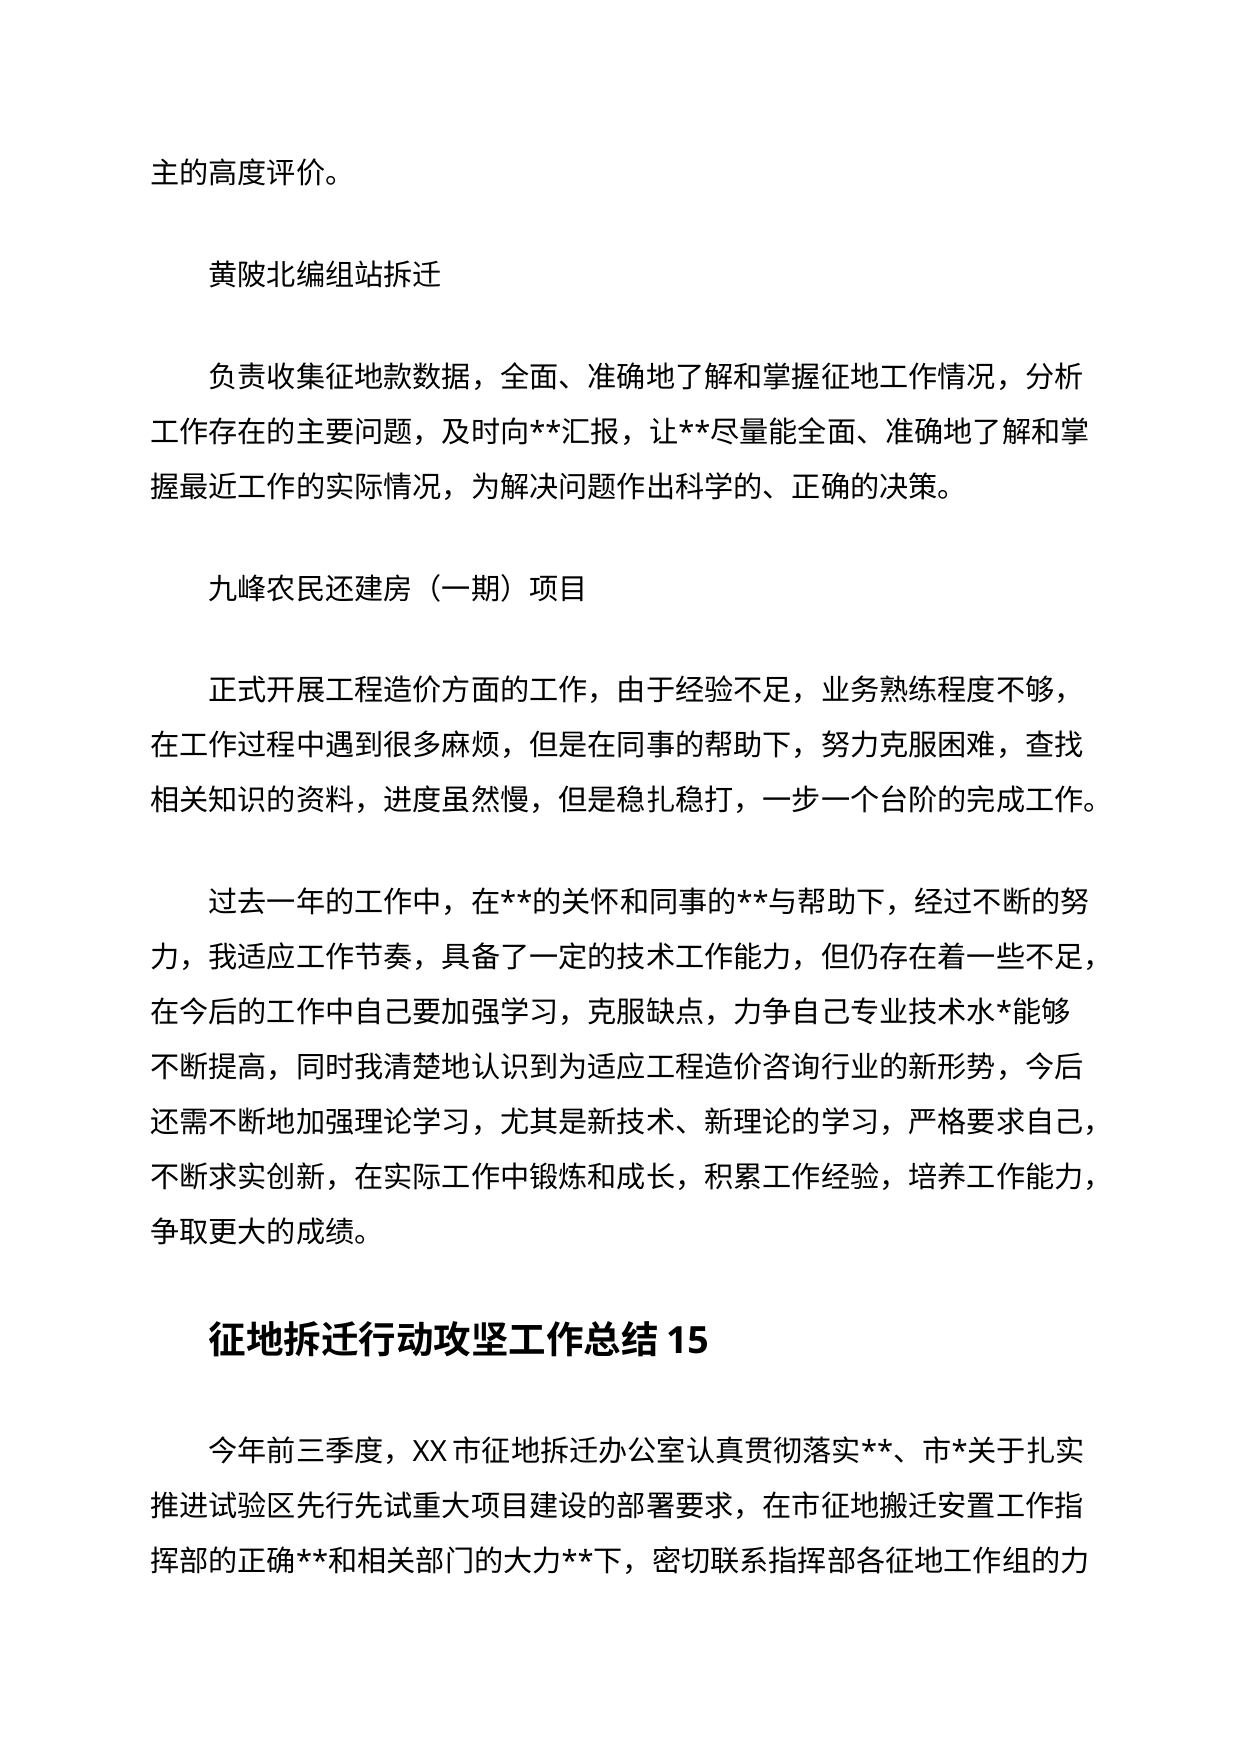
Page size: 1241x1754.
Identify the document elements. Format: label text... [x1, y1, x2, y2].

text 负责收集征地款数据，全面、准确地了解和掌握征地工作情况，分析工作存在的主要问题，及时向**汇报，让**尽量能全面、准确地了解和掌握最近工作的实际情况，为解决问题作出科学的、正确的决策。 [150, 353, 1090, 506]
text 过去一年的工作中，在**的关怀和同事的**与帮助下，经过不断的努力，我适应工作节奏，具备了一定的技术工作能力，但仍存在着一些不足，在今后的工作中自己要加强学习，克服缺点，力争自己专业技术水*能够不断提高，同时我清楚地认识到为适应工程造价咨询行业的新形势，今后还需不断地加强理论学习，尤其是新技术、新理论的学习，严格要求自己，不断求实创新，在实际工作中锻炼和成长，积累工作经验，培养工作能力，争取更大的成绩。 [150, 878, 1090, 1250]
text 正式开展工程造价方面的工作，由于经验不足，业务熟练程度不够，在工作过程中遇到很多麻烦，但是在同事的帮助下，努力克服困难，查找相关知识的资料，进度虽然慢，但是稳扎稳打，一步一个台阶的完成工作。 [150, 667, 1090, 819]
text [150, 1427, 1090, 1580]
text 黄陂北编组站拆迁 [150, 252, 1090, 294]
text 征地拆迁行动攻坚工作总结15 [150, 1310, 1090, 1364]
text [150, 150, 1090, 192]
text 九峰农民还建房（一期）项目 [150, 565, 1090, 607]
